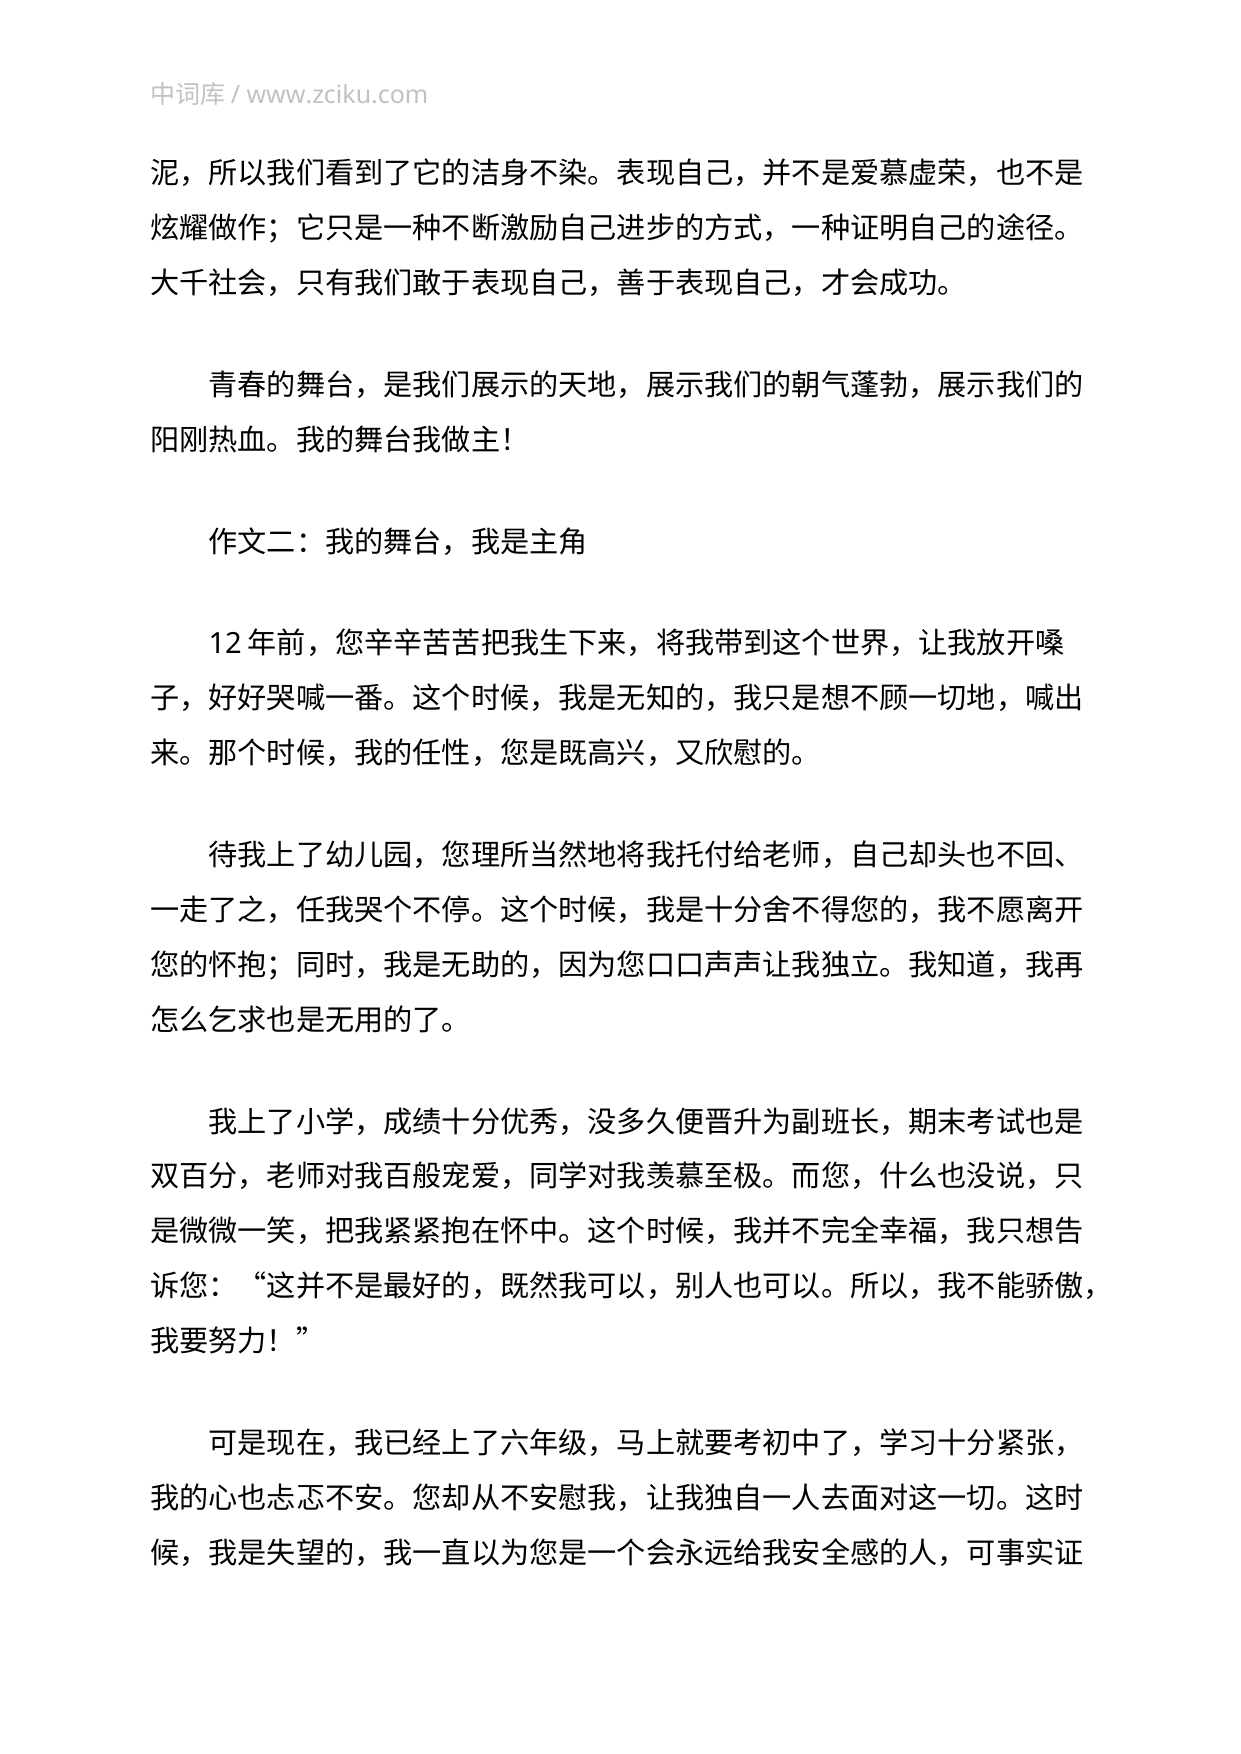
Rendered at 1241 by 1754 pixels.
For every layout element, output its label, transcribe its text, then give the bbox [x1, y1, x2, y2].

text 作文二：我的舞台，我是主角 [150, 518, 1090, 561]
text 我上了小学，成绩十分优秀，没多久便晋升为副班长，期末考试也是双百分，老师对我百般宠爱，同学对我羡慕至极。而您，什么也没说，只是微微一笑，把我紧紧抱在怀中。这个时候，我并不完全幸福，我只想告诉您：“这并不是最好的，既然我可以，别人也可以。所以，我不能骄傲，我要努力！” [150, 1098, 1090, 1360]
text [150, 1419, 1090, 1572]
text 待我上了幼儿园，您理所当然地将我托付给老师，自己却头也不回、一走了之，任我哭个不停。这个时候，我是十分舍不得您的，我不愿离开您的怀抱；同时，我是无助的，因为您口口声声让我独立。我知道，我再怎么乞求也是无用的了。 [150, 832, 1090, 1039]
text 青春的舞台，是我们展示的天地，展示我们的朝气蓬勃，展示我们的阳刚热血。我的舞台我做主！ [150, 362, 1090, 459]
text 12年前，您辛辛苦苦把我生下来，将我带到这个世界，让我放开嗓子，好好哭喊一番。这个时候，我是无知的，我只是想不顾一切地，喊出来。那个时候，我的任性，您是既高兴，又欣慰的。 [150, 620, 1090, 772]
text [150, 150, 1090, 302]
